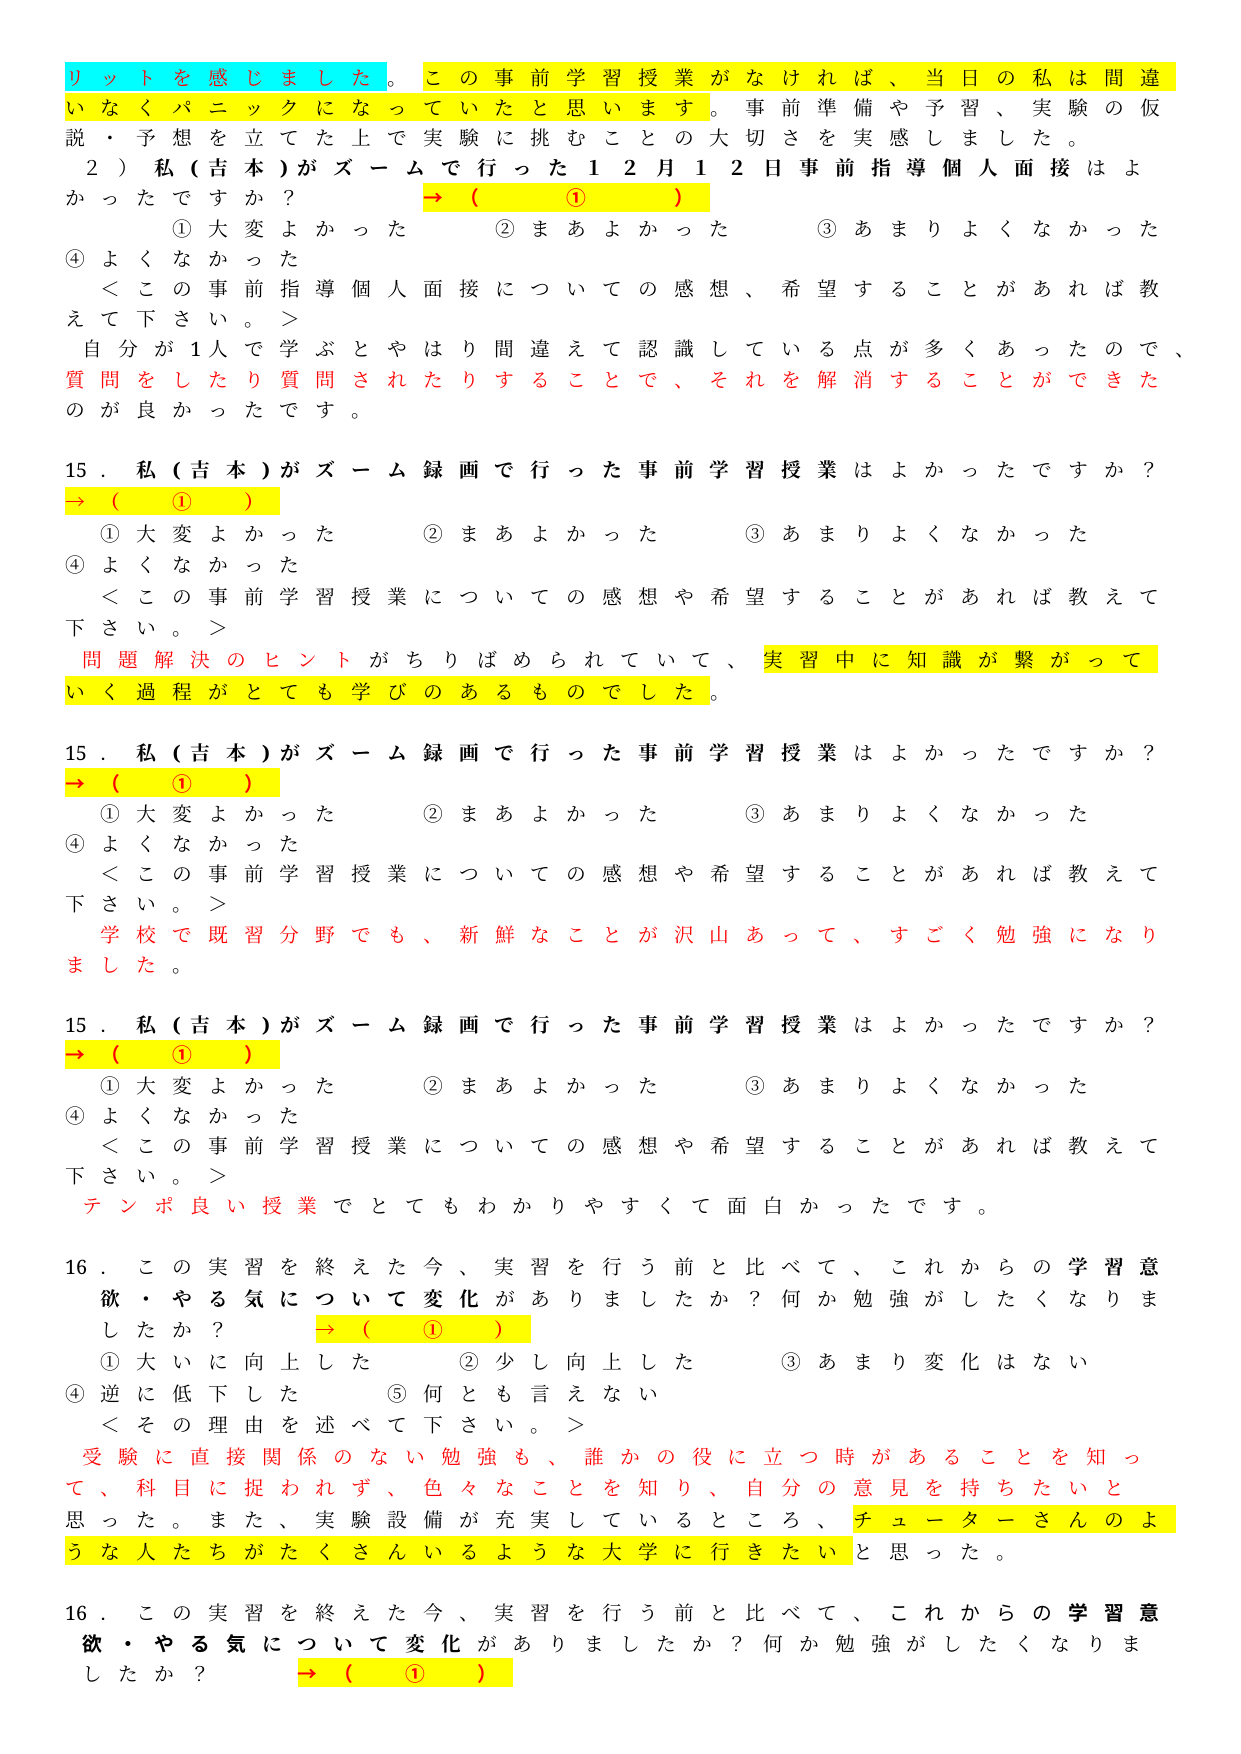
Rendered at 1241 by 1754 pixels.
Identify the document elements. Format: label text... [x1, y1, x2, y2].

text 自分が1人で学ぶとやはり間違えて認識している点が多くあったので、質問をしたり質問されたりすることで、それを解消することができたのが良かったです。 [65, 333, 1176, 424]
text 学校で既習分野でも、新鮮なことが沢山あって、すごく勉強になりました。 [65, 918, 1176, 979]
text ＜この事前学習授業についての感想や希望することがあれば教えて下さい。＞ [65, 581, 1176, 642]
text ＜その理由を述べて下さい。＞ [65, 1409, 1176, 1439]
text 16．この実習を終えた今、実習を行う前と比べて、これからの学習意欲・やる気について変化がありましたか？何か勉強がしたくなりましたか？ →（ ① ） [65, 1251, 1176, 1344]
text 16．この実習を終えた今、実習を行う前と比べて、これからの学習意欲・やる気について変化がありましたか？何か勉強がしたくなりましたか？ →（ ① ） [65, 1597, 1176, 1688]
text ＜この事前指導個人面接についての感想、希望することがあれば教えて下さい。＞ [65, 273, 1176, 333]
text 15．私(吉本)がズーム録画で行った事前学習授業はよかったですか？ →（ ① ） [65, 737, 1176, 798]
text 受験に直接関係のない勉強も、誰かの役に立つ時があることを知って、科目に捉われず、色々なことを知り、自分の意見を持ちたいと思った。また、実験設備が充実しているところ、チューターさんのような人たちがたくさんいるような大学に行きたいと思った。 [65, 1440, 1176, 1566]
text テンポ良い授業でとてもわかりやすくて面白かったです。 [65, 1190, 1176, 1221]
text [65, 61, 1176, 152]
text ①大いに向上した ②少し向上した ③あまり変化はない ④逆に低下した ⑤何とも言えない [65, 1346, 1176, 1407]
text 15．私(吉本)がズーム録画で行った事前学習授業はよかったですか？ →（ ➀ ） [65, 1009, 1176, 1069]
text ①大変よかった ②まあよかった ③あまりよくなかった ④よくなかった [65, 798, 1176, 858]
text ＜この事前学習授業についての感想や希望することがあれば教えて下さい。＞ [65, 1130, 1176, 1190]
text 15．私(吉本)がズーム録画で行った事前学習授業はよかったですか？ →（ ① ） [65, 454, 1176, 516]
text 問題解決のヒントがちりばめられていて、実習中に知識が繋がっていく過程がとても学びのあるものでした。 [65, 644, 1176, 706]
text ①大変よかった ②まあよかった ③あまりよくなかった ④よくなかった [65, 517, 1176, 579]
text ①大変よかった ②まあよかった ③あまりよくなかった ④よくなかった [65, 212, 1176, 273]
text ２）私(吉本)がズームで行った１２月１２日事前指導個人面接はよかったですか？ →（ ① ） [65, 152, 1176, 212]
text ①大変よかった ②まあよかった ③あまりよくなかった ④よくなかった [65, 1069, 1176, 1130]
text ＜この事前学習授業についての感想や希望することがあれば教えて下さい。＞ [65, 858, 1176, 918]
